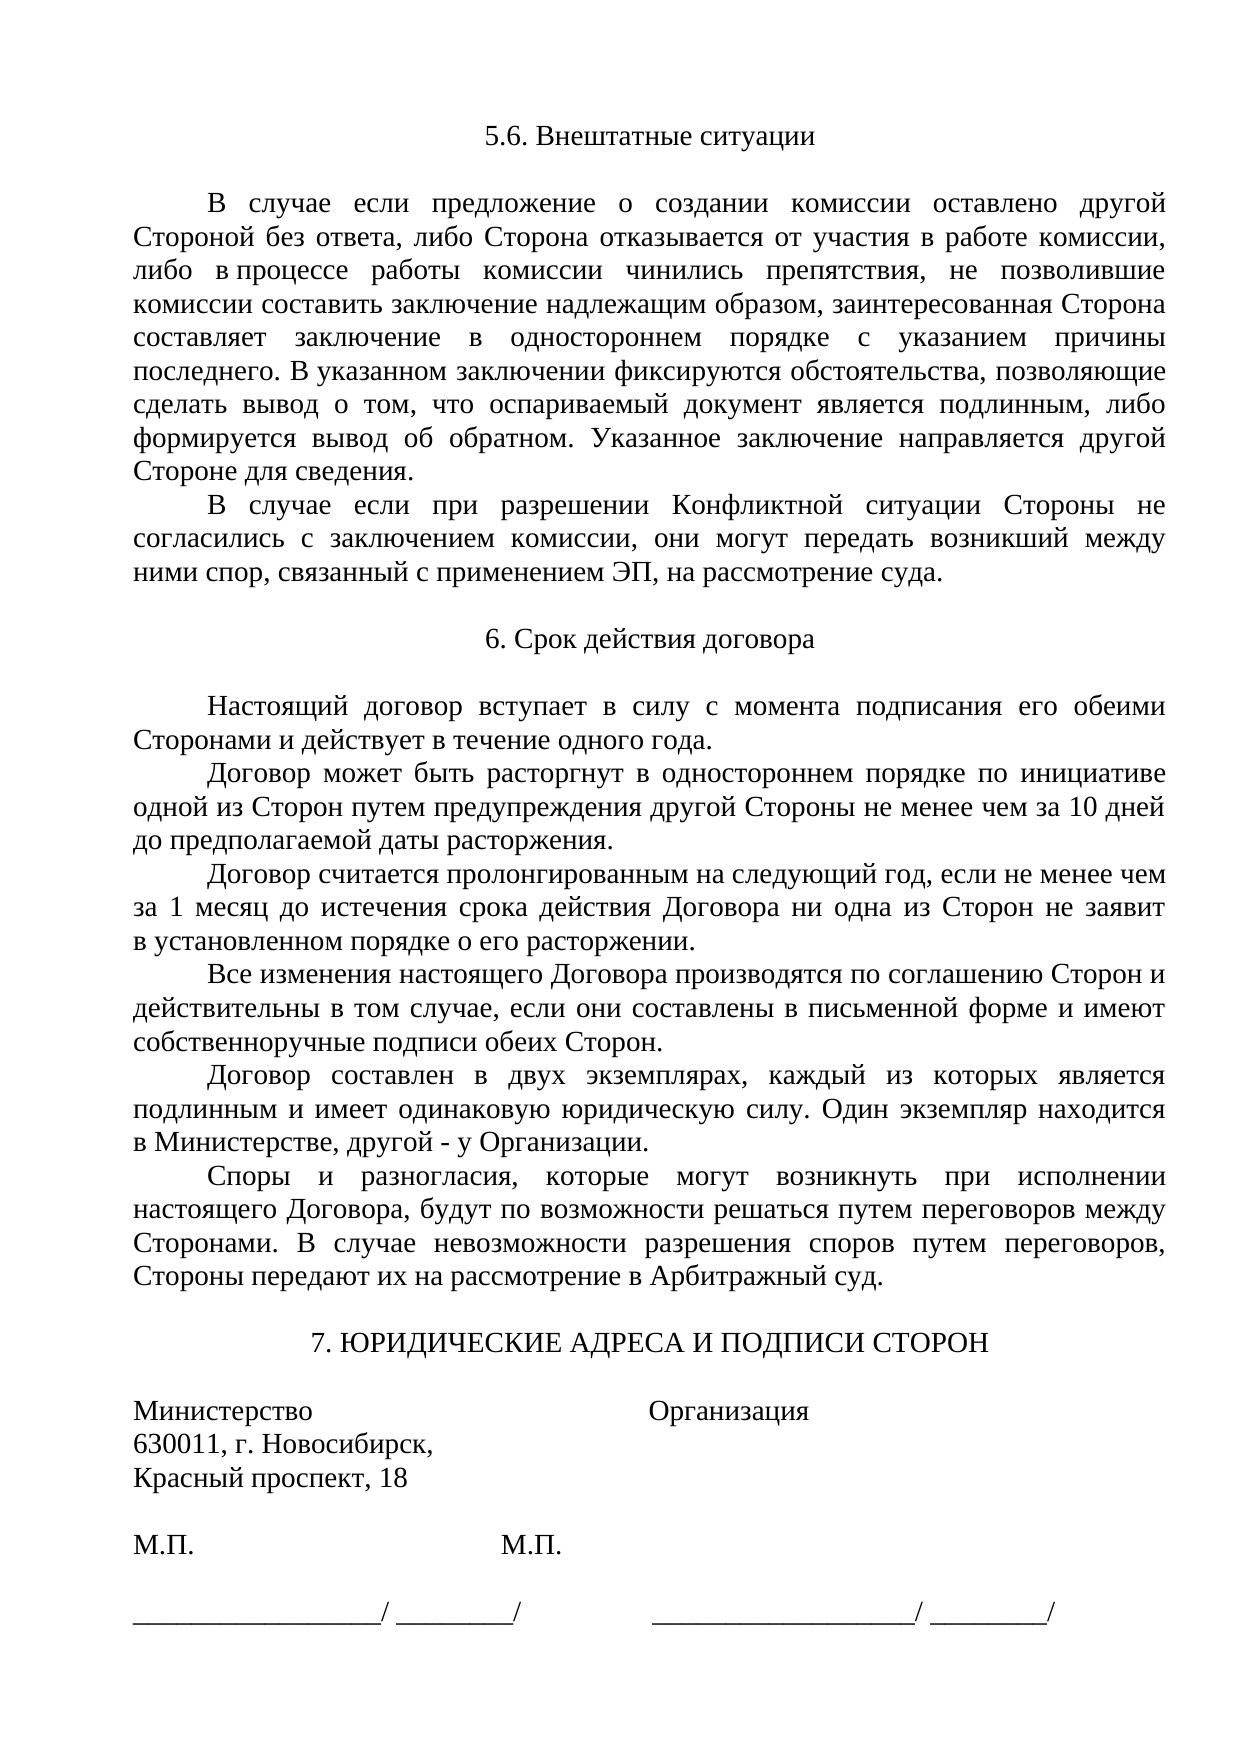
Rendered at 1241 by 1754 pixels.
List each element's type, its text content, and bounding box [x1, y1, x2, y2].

text В случае если при разрешении Конфликтной ситуации Стороны не согласились с заключением комиссии, они могут передать возникший между ними спор, связанный с применением ЭП, на рассмотрение суда. [133, 487, 1167, 588]
text Договор считается пролонгированным на следующий год, если не менее чем за 1 месяц до истечения срока действия Договора ни одна из Сторон не заявит в установленном порядке о его расторжении. [133, 856, 1167, 957]
text М.П. М.П. [133, 1527, 1167, 1560]
text 630011, г. Новосибирск, [133, 1426, 1167, 1460]
text В случае если предложение о создании комиссии оставлено другой Стороной без ответа, либо Сторона отказывается от участия в работе комиссии, либо в процессе работы комиссии чинились препятствия, не позволившие комиссии составить заключение надлежащим образом, заинтересованная Сторона составляет заключение в одностороннем порядке с указанием причины последнего. В указанном заключении фиксируются обстоятельства, позволяющие сделать вывод о том, что оспариваемый документ является подлинным, либо формируется вывод об обратном. Указанное заключение направляется другой Стороне для сведения. [133, 185, 1167, 487]
text 5.6. Внештатные ситуации [133, 118, 1167, 152]
text Споры и разногласия, которые могут возникнуть при исполнении настоящего Договора, будут по возможности решаться путем переговоров между Сторонами. В случае невозможности разрешения споров путем переговоров, Стороны передают их на рассмотрение в Арбитражный суд. [133, 1158, 1167, 1292]
text 7. ЮРИДИЧЕСКИЕ АДРЕСА И ПОДПИСИ СТОРОН [133, 1326, 1167, 1359]
text Министерство Организация [133, 1393, 1167, 1426]
text Красный проспект, 18 [133, 1460, 1167, 1493]
text 6. Срок действия договора [133, 621, 1167, 655]
text _________________/ ________/ __________________/ ________/ [133, 1594, 1167, 1627]
text Все изменения настоящего Договора производятся по соглашению Сторон и действительны в том случае, если они составлены в письменной форме и имеют собственноручные подписи обеих Сторон. [133, 957, 1167, 1057]
text Договор может быть расторгнут в одностороннем порядке по инициативе одной из Сторон путем предупреждения другой Стороны не менее чем за 10 дней до предполагаемой даты расторжения. [133, 755, 1167, 856]
text Настоящий договор вступает в силу с момента подписания его обеими Сторонами и действует в течение одного года. [133, 688, 1167, 755]
text Договор составлен в двух экземплярах, каждый из которых является подлинным и имеет одинаковую юридическую силу. Один экземпляр находится в Министерстве, другой - у Организации. [133, 1057, 1167, 1158]
